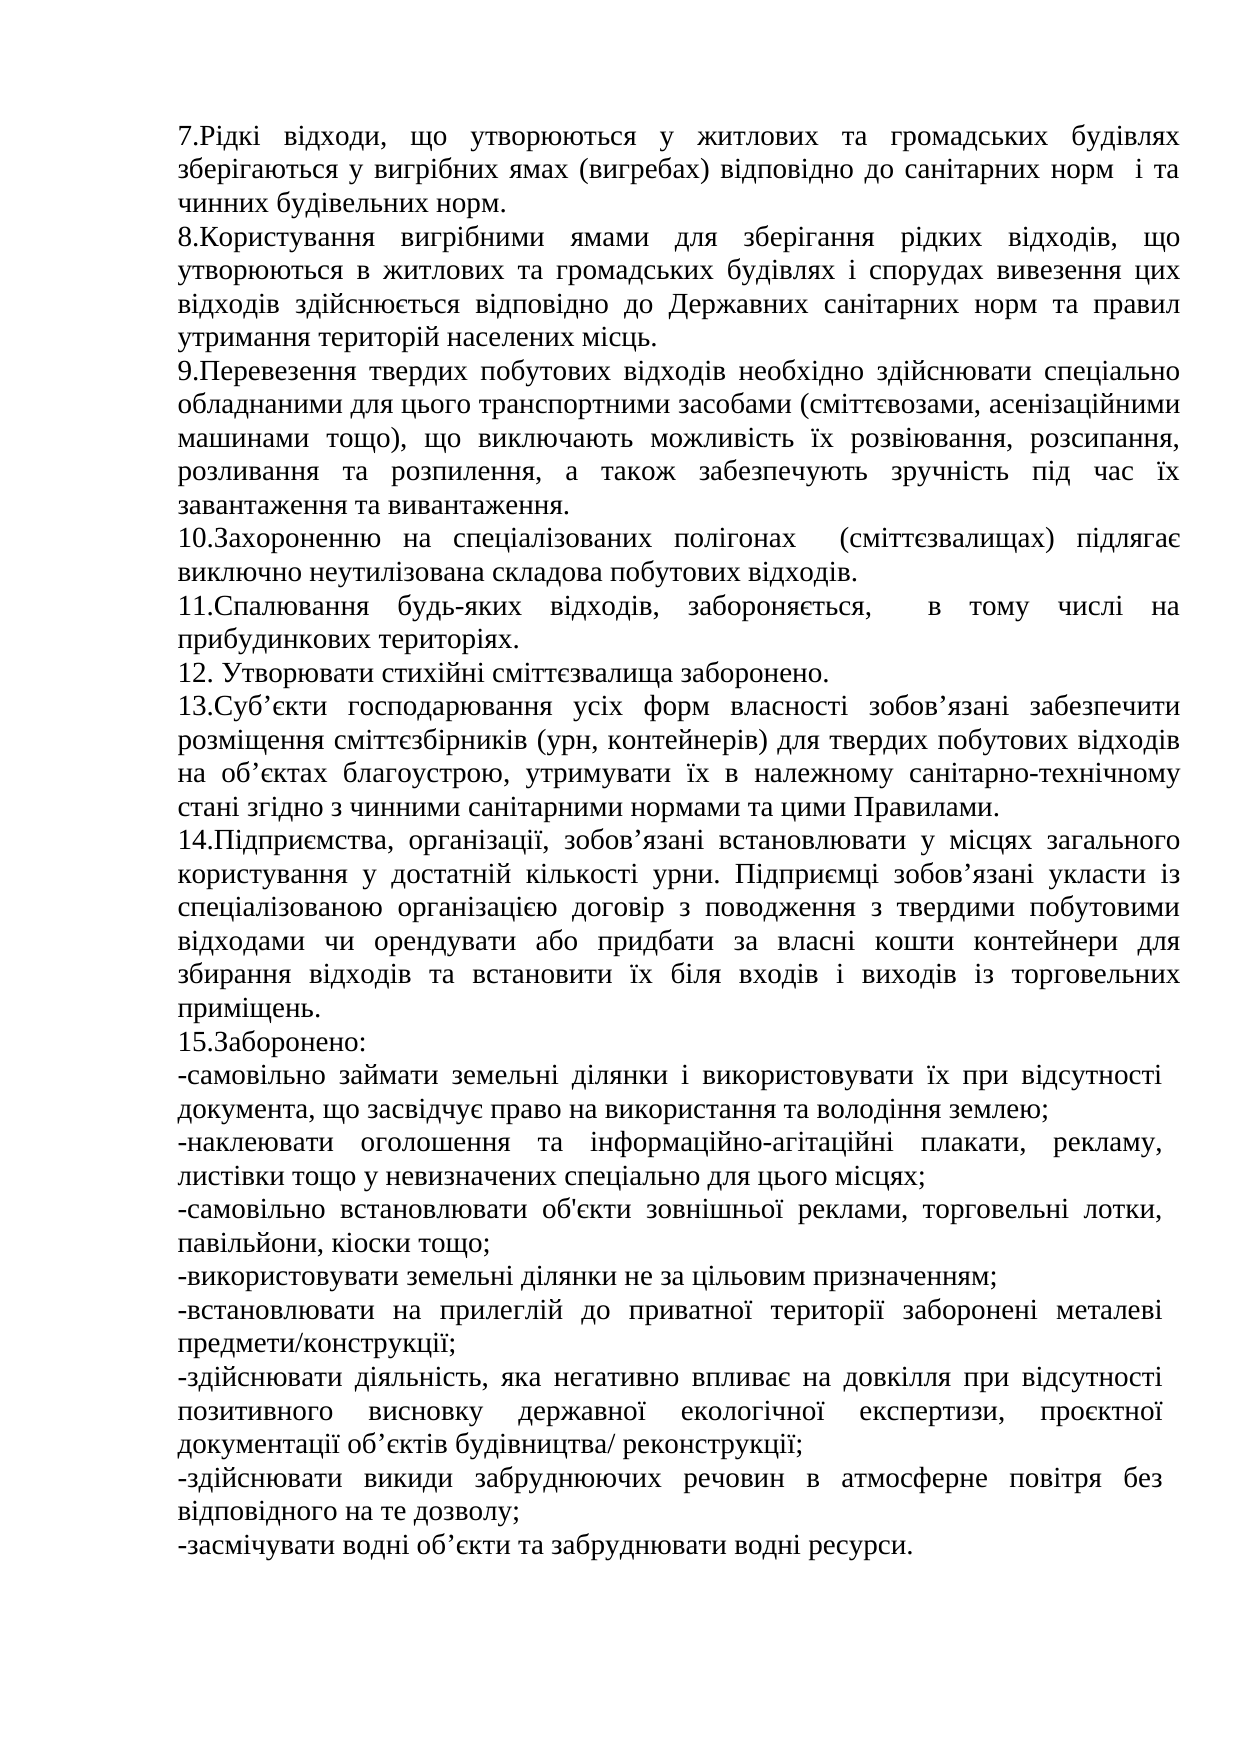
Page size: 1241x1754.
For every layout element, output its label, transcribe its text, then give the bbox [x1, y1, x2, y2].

text 7.Рідкі відходи, що утворюються у житлових та громадських будівлях зберігаються у вигрібних ямах (вигребах) відповідно до санітарних норм і та чинних будівельних норм. [177, 118, 1181, 219]
text -встановлювати на прилеглій до приватної території заборонені металеві предмети/конструкції; [177, 1292, 1163, 1359]
text 8.Користування вигрібними ямами для зберігання рідких відходів, що утворюються в житлових та громадських будівлях і спорудах вивезення цих відходів здійснюється відповідно до Державних санітарних норм та правил утримання територій населених місць. [177, 219, 1181, 353]
text -самовільно займати земельні ділянки і використовувати їх при відсутності документа, що засвідчує право на використання та володіння землею; [177, 1057, 1163, 1124]
text 15.Заборонено: [177, 1024, 1163, 1057]
text -наклеювати оголошення та інформаційно-агітаційні плакати, рекламу, листівки тощо у невизначених спеціально для цього місцях; [177, 1124, 1163, 1191]
text 10.Захороненню на спеціалізованих полігонах (сміттєзвалищах) підлягає виключно неутилізована складова побутових відходів. [177, 521, 1181, 588]
text -використовувати земельні ділянки не за цільовим призначенням; [177, 1258, 1163, 1292]
text 9.Перевезення твердих побутових відходів необхідно здійснювати спеціально обладнаними для цього транспортними засобами (сміттєвозами, асенізаційними машинами тощо), що виключають можливість їх розвіювання, розсипання, розливання та розпилення, а також забезпечують зручність під час їх завантаження та вивантаження. [177, 353, 1181, 521]
text 13.Суб’єкти господарювання усіх форм власності зобов’язані забезпечити розміщення сміттєзбірників (урн, контейнерів) для твердих побутових відходів на об’єктах благоустрою, утримувати їх в належному санітарно-технічному стані згідно з чинними санітарними нормами та цими Правилами. [177, 688, 1181, 822]
text -здійснювати діяльність, яка негативно впливає на довкілля при відсутності позитивного висновку державної екологічної експертизи, проєктної документації об’єктів будівництва/ реконструкції; [177, 1359, 1163, 1460]
text 14.Підприємства, організації, зобов’язані встановлювати у місцях загального користування у достатній кількості урни. Підприємці зобов’язані укласти із спеціалізованою організацією договір з поводження з твердими побутовими відходами чи орендувати або придбати за власні кошти контейнери для збирання відходів та встановити їх біля входів і виходів із торговельних приміщень. [177, 822, 1181, 1024]
text -здійснювати викиди забруднюючих речовин в атмосферне повітря без відповідного на те дозволу; [177, 1460, 1163, 1527]
text -самовільно встановлювати об'єкти зовнішньої реклами, торговельні лотки, павільйони, кіоски тощо; [177, 1191, 1163, 1258]
text 12. Утворювати стихійні сміттєзвалища заборонено. [177, 655, 1181, 688]
text 11.Спалювання будь-яких відходів, забороняється, в тому числі на прибудинкових територіях. [177, 588, 1181, 655]
text -засмічувати водні об’єкти та забруднювати водні ресурси. [177, 1527, 1163, 1560]
